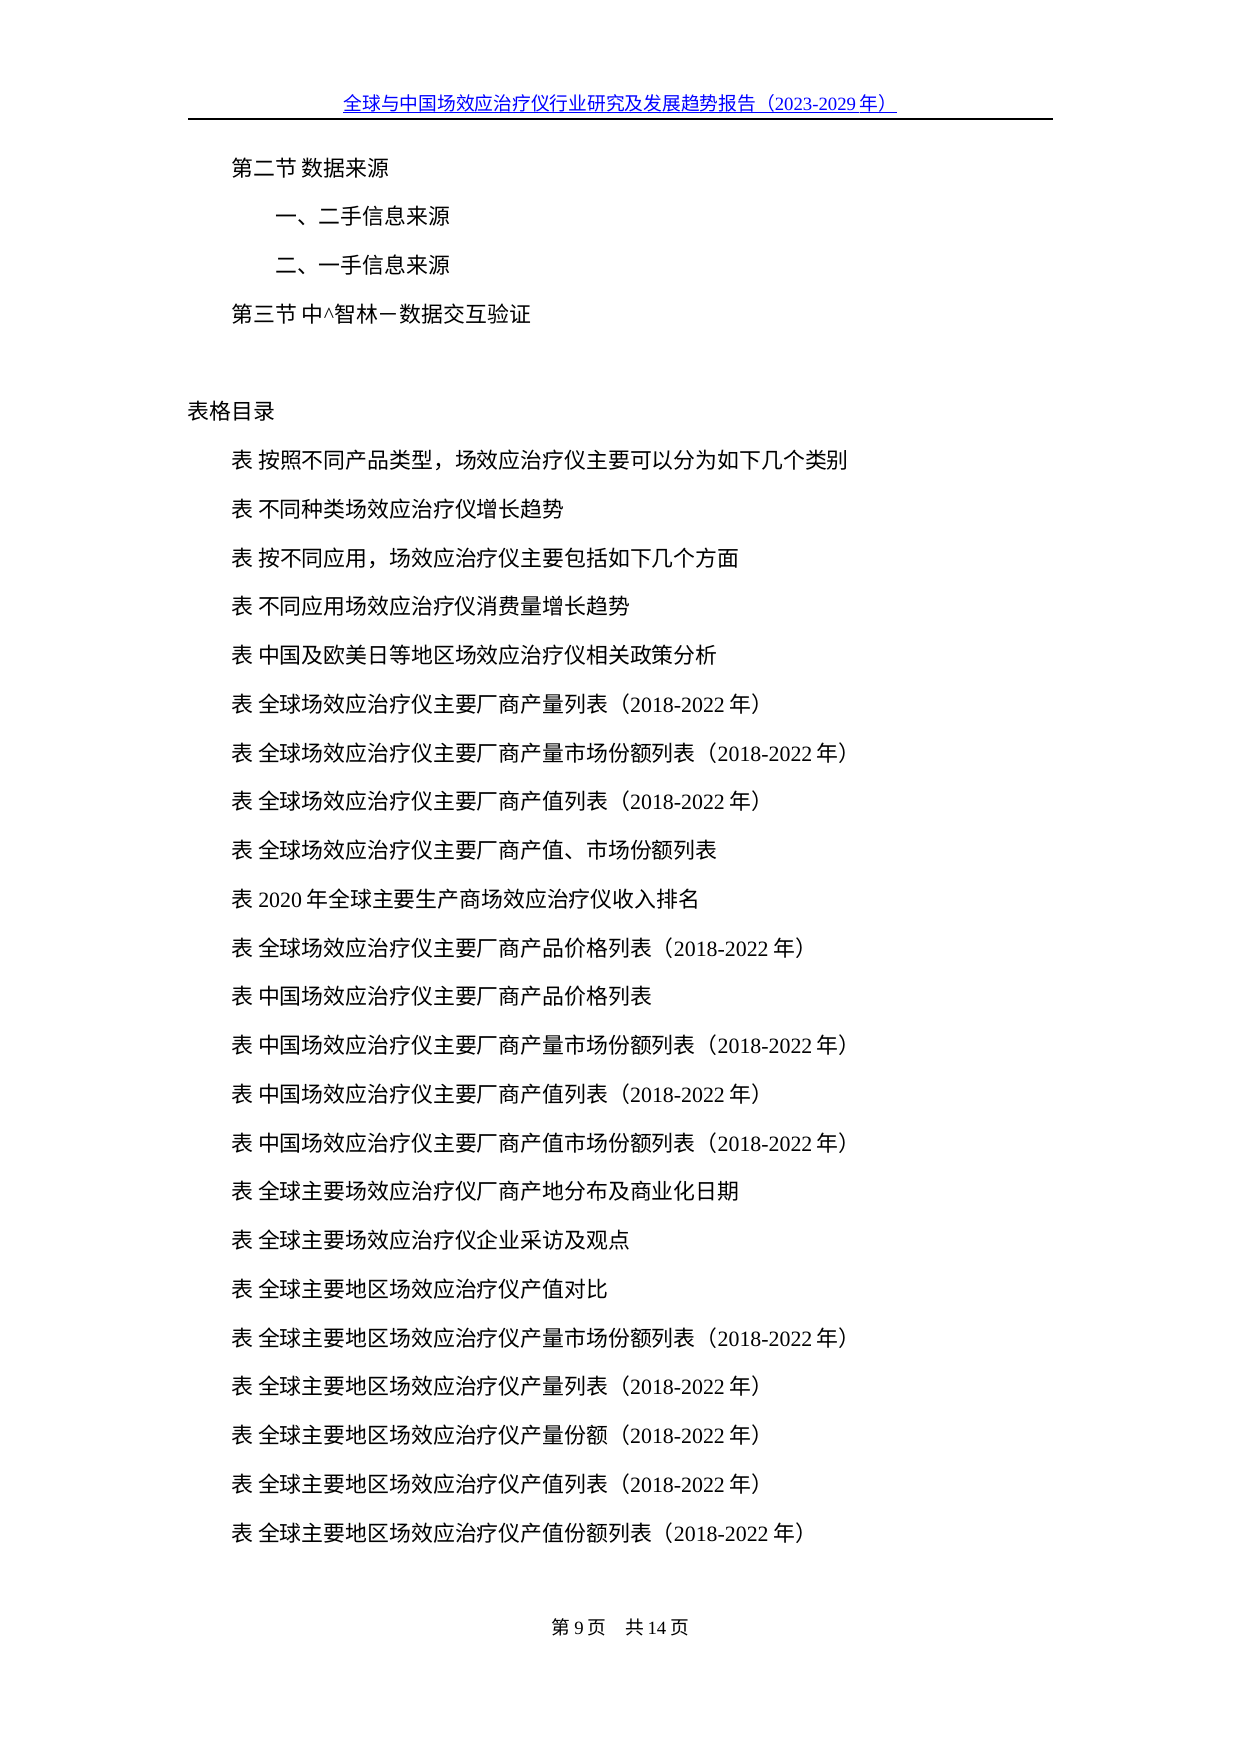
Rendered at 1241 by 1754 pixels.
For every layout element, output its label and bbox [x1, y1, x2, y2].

text [187, 150, 1053, 1548]
